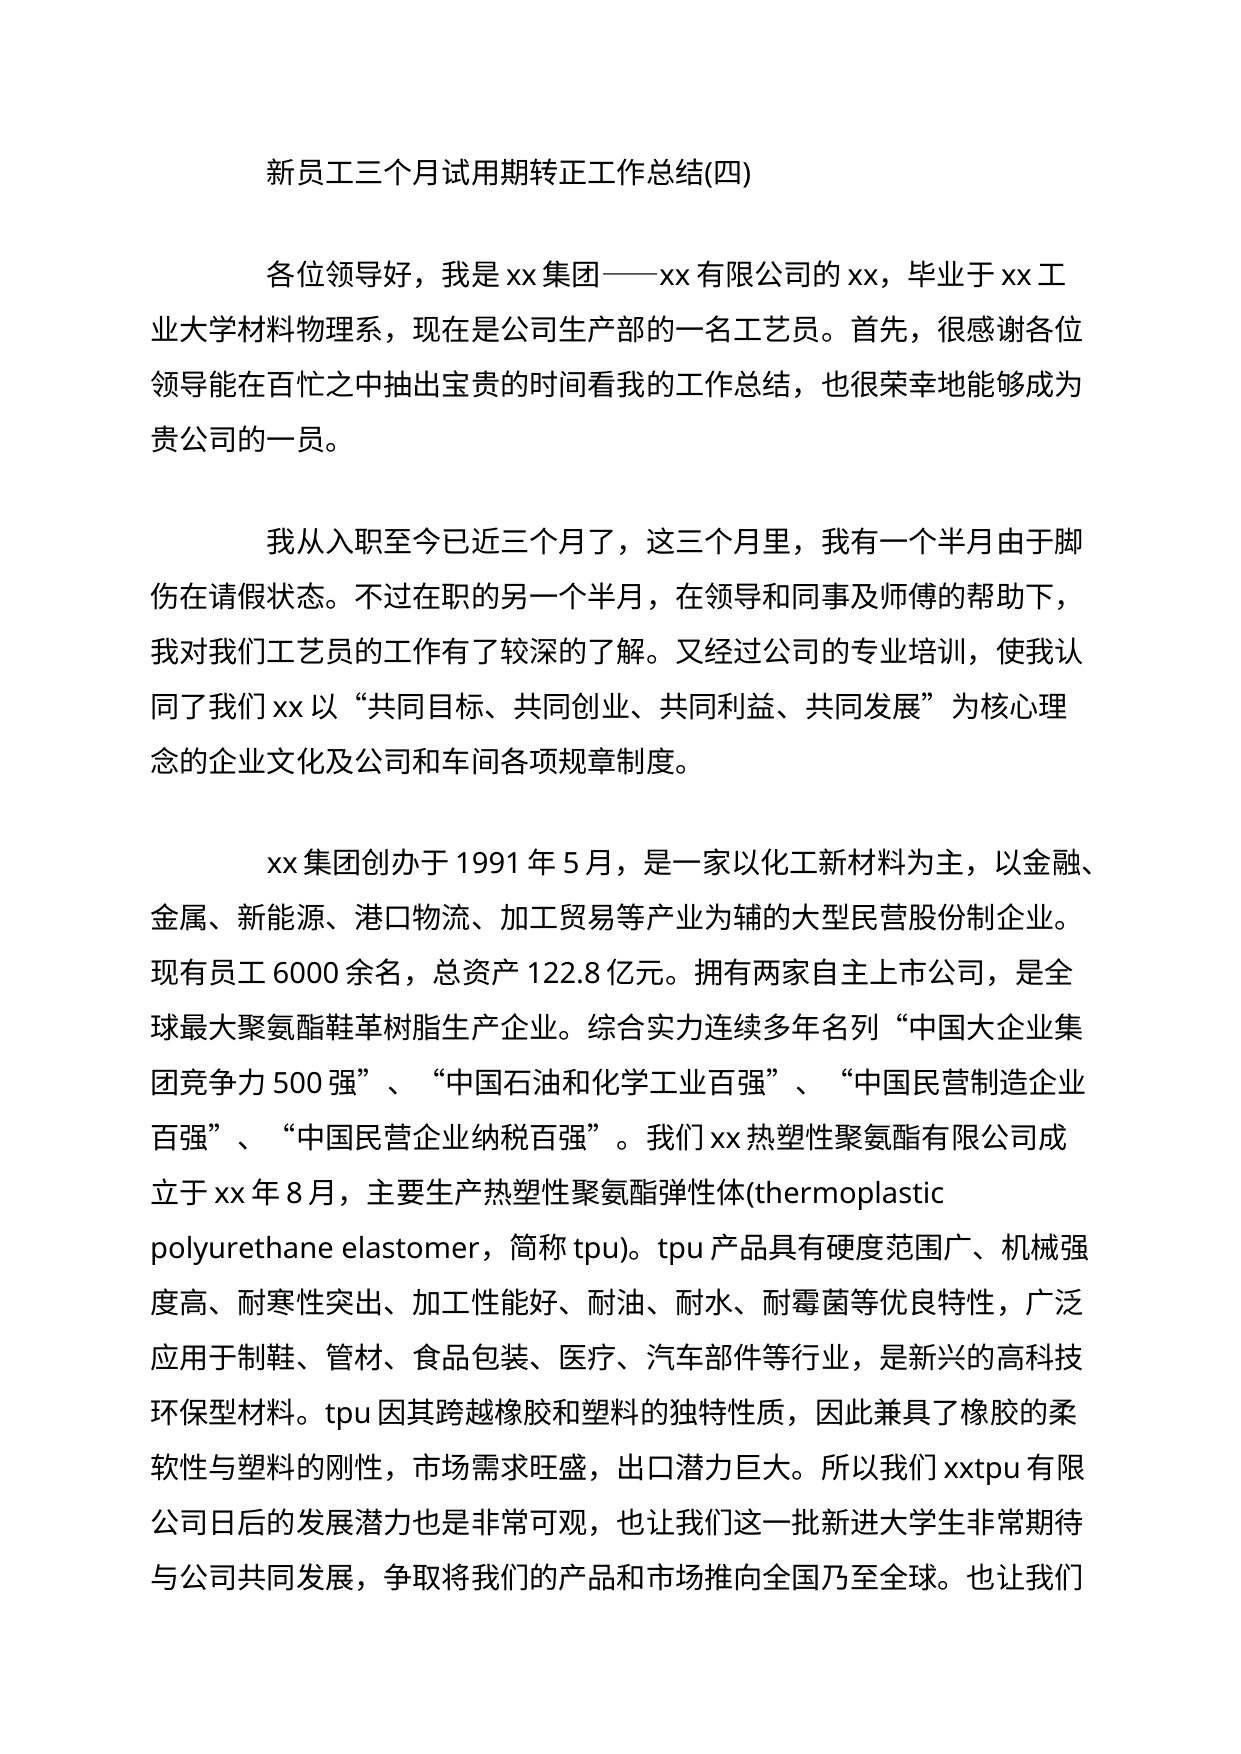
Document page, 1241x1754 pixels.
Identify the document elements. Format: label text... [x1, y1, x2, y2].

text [150, 840, 1090, 1597]
text 我从入职至今已近三个月了，这三个月里，我有一个半月由于脚伤在请假状态。不过在职的另一个半月，在领导和同事及师傅的帮助下，我对我们工艺员的工作有了较深的了解。又经过公司的专业培训，使我认同了我们xx以“共同目标、共同创业、共同利益、共同发展”为核心理念的企业文化及公司和车间各项规章制度。 [150, 518, 1090, 781]
text 新员工三个月试用期转正工作总结(四) [150, 150, 1090, 192]
text 各位领导好，我是xx集团——xx有限公司的xx，毕业于xx工业大学材料物理系，现在是公司生产部的一名工艺员。首先，很感谢各位领导能在百忙之中抽出宝贵的时间看我的工作总结，也很荣幸地能够成为贵公司的一员。 [150, 252, 1090, 459]
